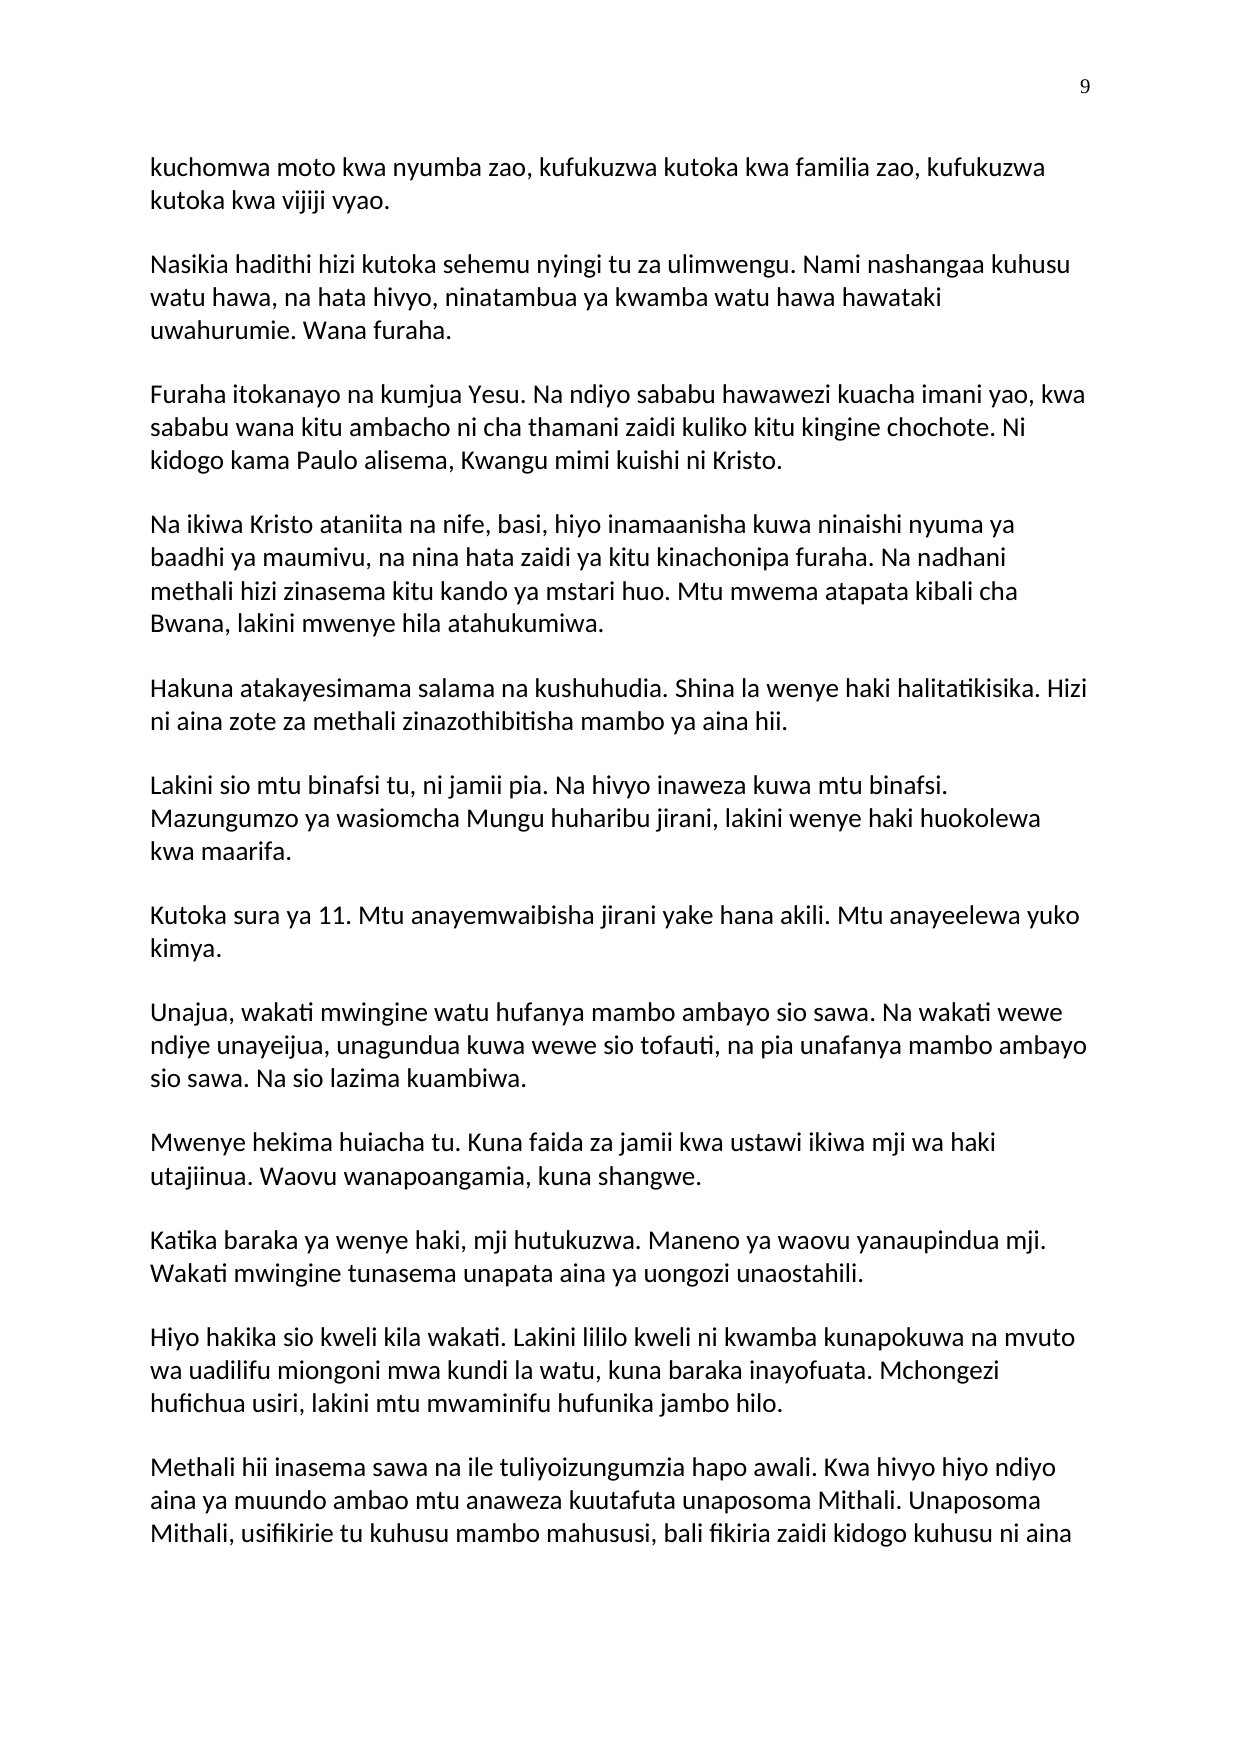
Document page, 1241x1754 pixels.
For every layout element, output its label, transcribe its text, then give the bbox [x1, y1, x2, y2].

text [150, 150, 1090, 216]
text Kutoka sura ya 11. Mtu anayemwaibisha jirani yake hana akili. Mtu anayeelewa yuko kimya. [150, 898, 1090, 964]
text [150, 1450, 1090, 1549]
text Nasikia hadithi hizi kutoka sehemu nyingi tu za ulimwengu. Nami nashangaa kuhusu watu hawa, na hata hivyo, ninatambua ya kwamba watu hawa hawataki uwahurumie. Wana furaha. [150, 247, 1090, 346]
text Mwenye hekima huiacha tu. Kuna faida za jamii kwa ustawi ikiwa mji wa haki utajiinua. Waovu wanapoangamia, kuna shangwe. [150, 1126, 1090, 1192]
text Hiyo hakika sio kweli kila wakati. Lakini lililo kweli ni kwamba kunapokuwa na mvuto wa uadilifu miongoni mwa kundi la watu, kuna baraka inayofuata. Mchongezi hufichua usiri, lakini mtu mwaminifu hufunika jambo hilo. [150, 1320, 1090, 1419]
text Furaha itokanayo na kumjua Yesu. Na ndiyo sababu hawawezi kuacha imani yao, kwa sababu wana kitu ambacho ni cha thamani zaidi kuliko kitu kingine chochote. Ni kidogo kama Paulo alisema, Kwangu mimi kuishi ni Kristo. [150, 377, 1090, 476]
text Unajua, wakati mwingine watu hufanya mambo ambayo sio sawa. Na wakati wewe ndiye unayeijua, unagundua kuwa wewe sio tofauti, na pia unafanya mambo ambayo sio sawa. Na sio lazima kuambiwa. [150, 995, 1090, 1094]
text Na ikiwa Kristo ataniita na nife, basi, hiyo inamaanisha kuwa ninaishi nyuma ya baadhi ya maumivu, na nina hata zaidi ya kitu kinachonipa furaha. Na nadhani methali hizi zinasema kitu kando ya mstari huo. Mtu mwema atapata kibali cha Bwana, lakini mwenye hila atahukumiwa. [150, 508, 1090, 640]
text Lakini sio mtu binafsi tu, ni jamii pia. Na hivyo inaweza kuwa mtu binafsi. Mazungumzo ya wasiomcha Mungu huharibu jirani, lakini wenye haki huokolewa kwa maarifa. [150, 768, 1090, 867]
text Hakuna atakayesimama salama na kushuhudia. Shina la wenye haki halitatikisika. Hizi ni aina zote za methali zinazothibitisha mambo ya aina hii. [150, 671, 1090, 737]
text Katika baraka ya wenye haki, mji hutukuzwa. Maneno ya waovu yanaupindua mji. Wakati mwingine tunasema unapata aina ya uongozi unaostahili. [150, 1223, 1090, 1289]
